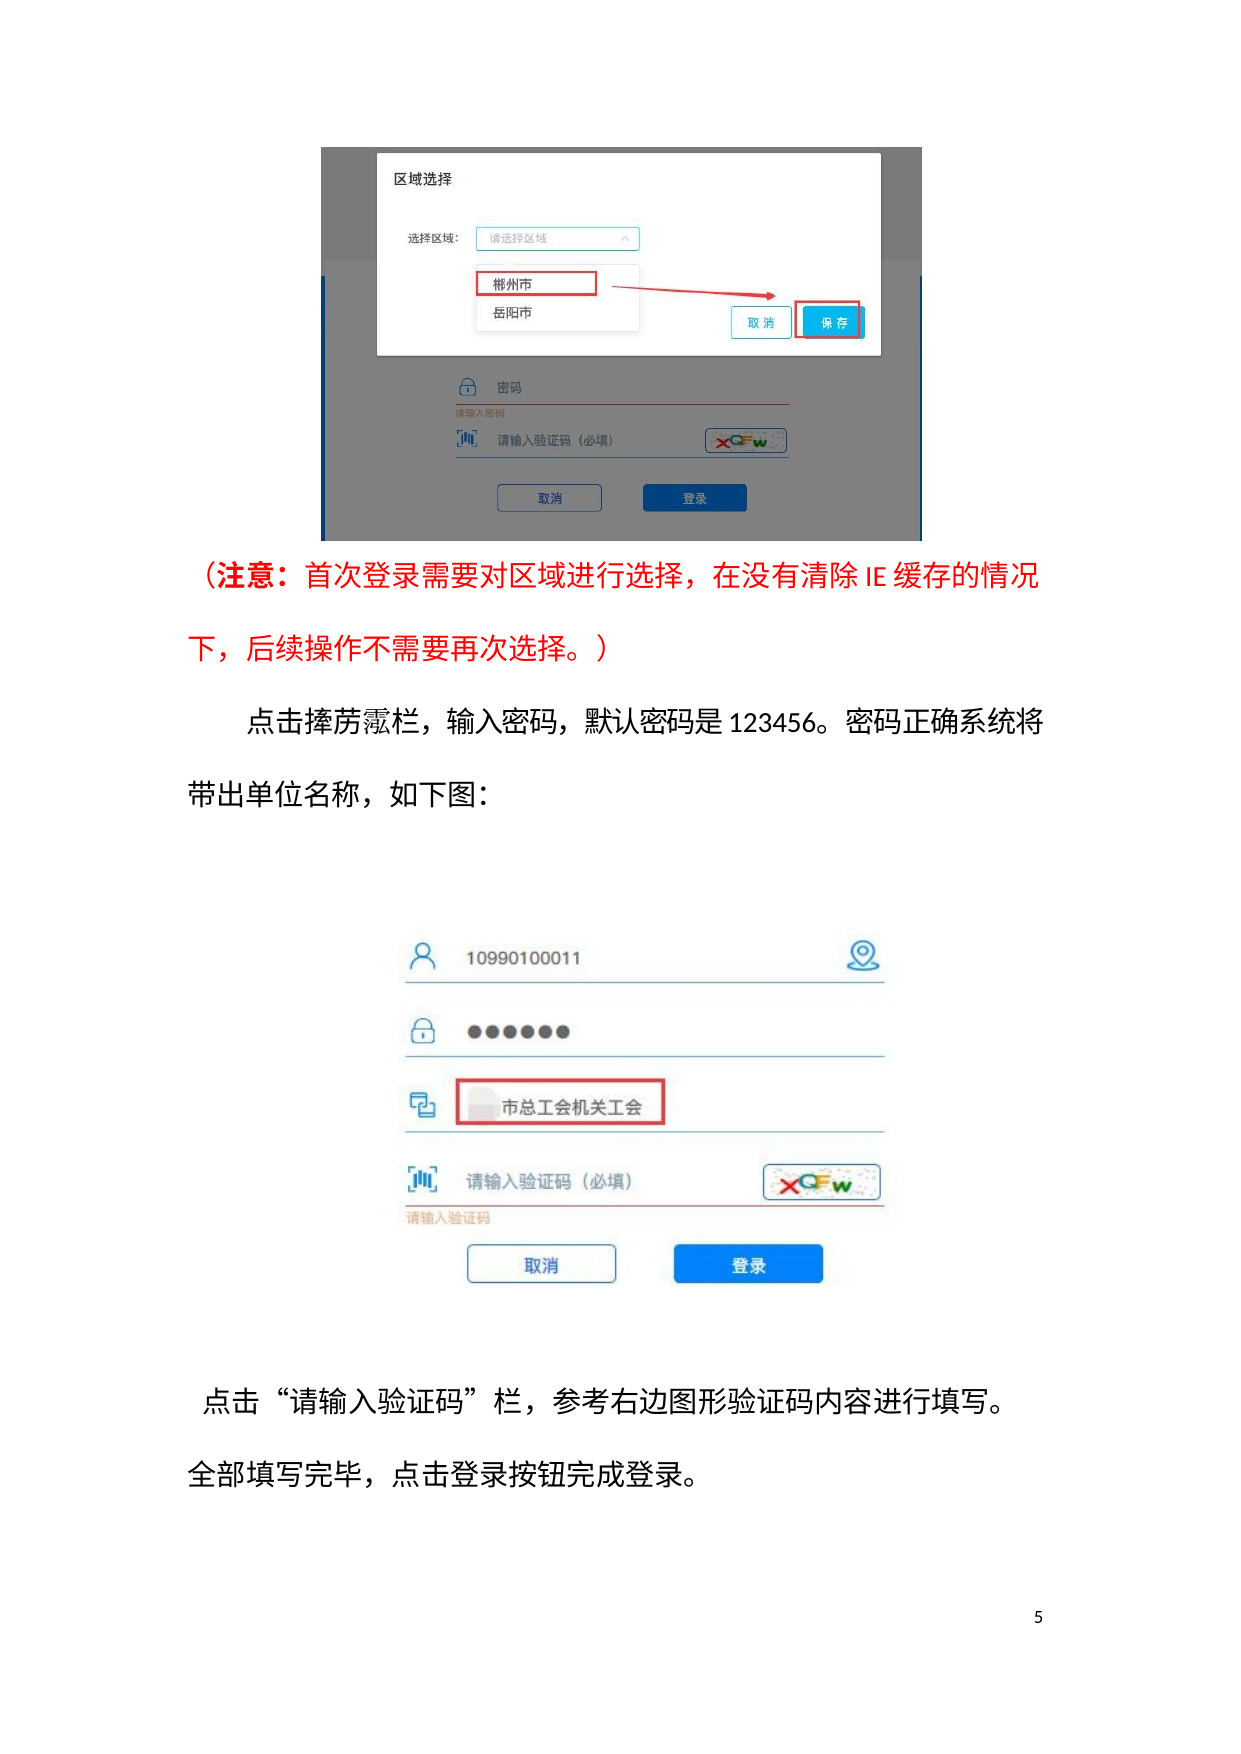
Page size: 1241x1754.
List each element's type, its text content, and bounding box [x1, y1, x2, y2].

text （注意：首次登录需要对区域进行选择，在没有清除 IE 缓存的情况下，后续操作不需要再次选择。） [187, 552, 1053, 668]
text 点击“请输入验证码”栏，参考右边图形验证码内容进行填写。全部填写完毕，点击登录按钮完成登录。 [187, 1379, 1019, 1494]
picture [397, 923, 901, 1287]
picture [321, 147, 922, 541]
text 点击撁苈霐栏，输入密码，默认密码是 123456。密码正确系统将带出单位名称，如下图： [187, 698, 1054, 814]
